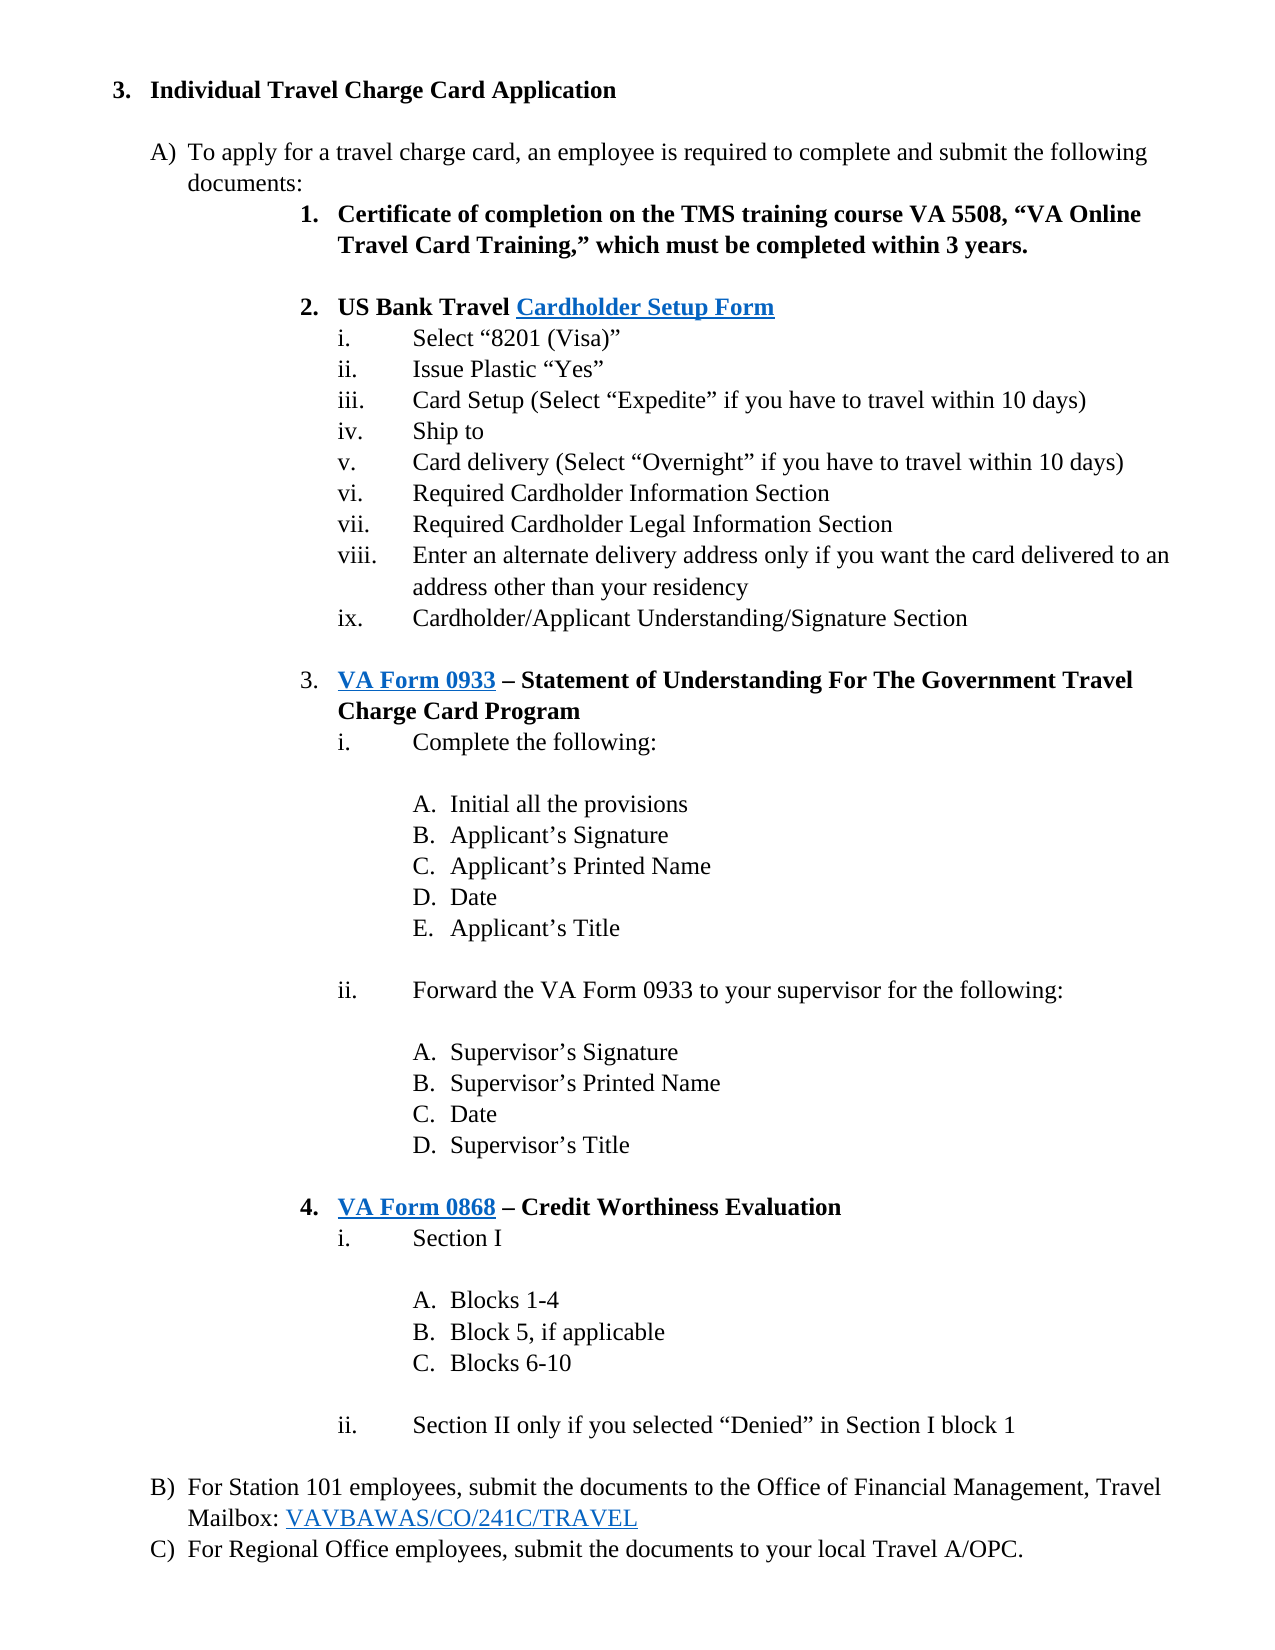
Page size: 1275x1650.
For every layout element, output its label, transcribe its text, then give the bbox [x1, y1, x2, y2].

list Select “8201 (Visa)” [337, 323, 1200, 352]
list VA Form 0868 – Credit Worthiness Evaluation [300, 1192, 1200, 1221]
list Initial all the provisions [412, 789, 1200, 818]
list Supervisor’s Printed Name [412, 1068, 1200, 1097]
list Card delivery (Select “Overnight” if you have to travel within 10 days) [337, 447, 1200, 476]
list Required Cardholder Legal Information Section [337, 509, 1200, 538]
list Ship to [337, 416, 1200, 445]
list Block 5, if applicable [412, 1317, 1200, 1345]
list Supervisor’s Title [412, 1130, 1200, 1159]
list Blocks 6-10 [412, 1348, 1200, 1376]
list Date [412, 882, 1200, 911]
list Certificate of completion on the TMS training course VA 5508, “VA Online Travel Card Training,” which must be completed within 3 years. [300, 199, 1200, 259]
list To apply for a travel charge card, an employee is required to complete and submit the following documents: [150, 137, 1200, 197]
list Applicant’s Title [412, 913, 1200, 942]
list Applicant’s Signature [412, 820, 1200, 849]
list VA Form 0933 – Statement of Understanding For The Government Travel Charge Card Program [300, 665, 1200, 724]
list Applicant’s Printed Name [412, 851, 1200, 880]
list Required Cardholder Information Section [337, 478, 1200, 507]
list US Bank Travel Cardholder Setup Form [300, 292, 1200, 321]
list Section I [337, 1223, 1200, 1252]
list For Regional Office employees, submit the documents to your local Travel A/OPC. [150, 1534, 1200, 1563]
list Supervisor’s Signature [412, 1037, 1200, 1066]
list Complete the following: [337, 727, 1200, 756]
list Issue Plastic “Yes” [337, 354, 1200, 383]
list For Station 101 employees, submit the documents to the Office of Financial Management, Travel Mailbox: VAVBAWAS/CO/241C/TRAVEL [150, 1472, 1200, 1532]
list Enter an alternate delivery address only if you want the card delivered to an address other than your residency [337, 541, 1200, 600]
list Forward the VA Form 0933 to your supervisor for the following: [337, 975, 1200, 1004]
list Blocks 1-4 [412, 1286, 1200, 1314]
list Section II only if you selected “Denied” in Section I block 1 [337, 1410, 1200, 1438]
list Card Setup (Select “Expedite” if you have to travel within 10 days) [337, 385, 1200, 414]
list Cardholder/Applicant Understanding/Signature Section [337, 603, 1200, 631]
list Individual Travel Charge Card Application [112, 75, 1200, 104]
list Date [412, 1099, 1200, 1128]
